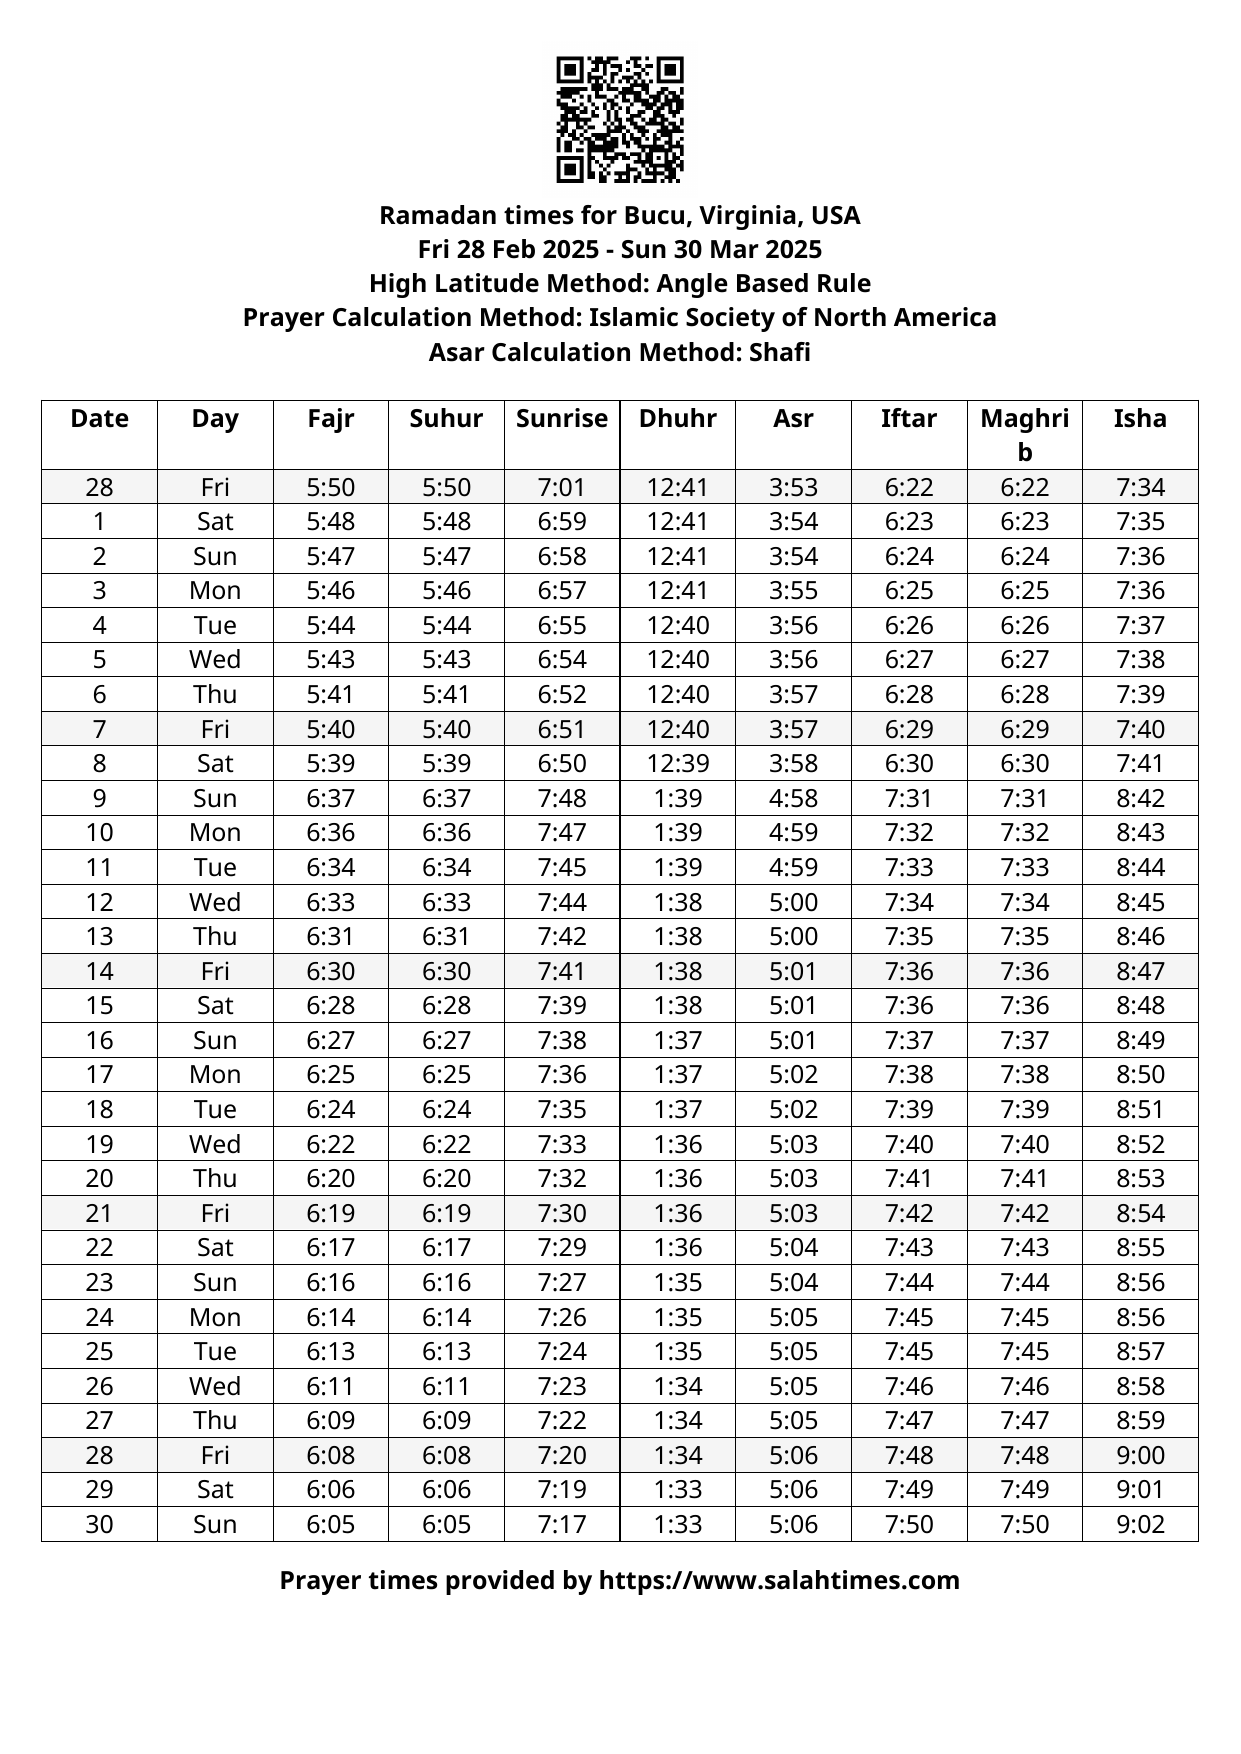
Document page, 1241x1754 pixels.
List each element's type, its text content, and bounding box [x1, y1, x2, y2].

table_cell 6:14 [389, 1300, 504, 1333]
table_cell Tue [158, 608, 273, 642]
table_cell Fri [158, 470, 273, 503]
table_cell 7:29 [505, 1231, 619, 1264]
text Prayer Calculation Method: Islamic Society of North America [42, 300, 1198, 334]
table_cell 14 [42, 954, 157, 987]
table_cell 5:44 [274, 608, 388, 642]
table_cell 12:40 [621, 643, 735, 676]
table_cell 7:44 [968, 1265, 1082, 1299]
table_cell 5:43 [389, 643, 504, 676]
table_cell 6:19 [274, 1196, 388, 1229]
table_cell 8:46 [1083, 919, 1198, 953]
table_cell 4:59 [736, 850, 851, 884]
table_cell 7:44 [852, 1265, 967, 1299]
table_cell 18 [42, 1092, 157, 1126]
table_cell 5:41 [389, 677, 504, 711]
table_cell 7:43 [852, 1231, 967, 1264]
table_cell 6 [42, 677, 157, 711]
table_cell 7:38 [1083, 643, 1198, 676]
table_cell 5:50 [389, 470, 504, 503]
table_cell 7:01 [505, 470, 619, 503]
table_cell 7:48 [968, 1438, 1082, 1472]
table_cell Mon [158, 574, 273, 607]
table_cell 6:25 [852, 574, 967, 607]
table_cell Thu [158, 1404, 273, 1437]
table_cell 5:05 [736, 1369, 851, 1402]
table_cell 1:36 [621, 1231, 735, 1264]
table_cell 5:02 [736, 1092, 851, 1126]
table_cell 6:08 [389, 1438, 504, 1472]
table_cell 8 [42, 746, 157, 780]
table_cell 7:31 [852, 781, 967, 814]
table_cell 7:42 [968, 1196, 1082, 1229]
table_cell Thu [158, 677, 273, 711]
table_cell 1:39 [621, 816, 735, 849]
table_cell 20 [42, 1161, 157, 1195]
table_cell Wed [158, 1127, 273, 1160]
table_cell 9:00 [1083, 1438, 1198, 1472]
table_cell 6:51 [505, 712, 619, 745]
table_cell 6:30 [274, 954, 388, 987]
table_cell 3:53 [736, 470, 851, 503]
table_cell 6:14 [274, 1300, 388, 1333]
table_cell 7:39 [1083, 677, 1198, 711]
table_cell 6:22 [274, 1127, 388, 1160]
table_cell 6:27 [968, 643, 1082, 676]
table_cell 8:48 [1083, 989, 1198, 1022]
table_cell 6:59 [505, 504, 619, 538]
table_cell 7:23 [505, 1369, 619, 1402]
table_cell 1:34 [621, 1438, 735, 1472]
table_cell 1 [42, 504, 157, 538]
table_cell 7:39 [852, 1092, 967, 1126]
table_cell 3:57 [736, 677, 851, 711]
table_cell 6:25 [274, 1058, 388, 1091]
table_header Sunrise [505, 401, 619, 469]
table_cell 7:31 [968, 781, 1082, 814]
table_cell 7:47 [852, 1404, 967, 1437]
table_cell 7:41 [968, 1161, 1082, 1195]
table_cell 25 [42, 1334, 157, 1368]
table_cell 7:41 [1083, 746, 1198, 780]
table_cell 1:35 [621, 1334, 735, 1368]
table_cell 1:38 [621, 989, 735, 1022]
table_cell Sat [158, 504, 273, 538]
table_cell 6:33 [389, 885, 504, 918]
table_cell 23 [42, 1265, 157, 1299]
table_cell 6:05 [389, 1507, 504, 1541]
table_cell Sun [158, 1507, 273, 1541]
table_cell Tue [158, 850, 273, 884]
table_cell 8:54 [1083, 1196, 1198, 1229]
table_cell 6:09 [274, 1404, 388, 1437]
table_cell 6:30 [968, 746, 1082, 780]
text High Latitude Method: Angle Based Rule [42, 266, 1198, 300]
table_header Dhuhr [621, 401, 735, 469]
table_cell 7:47 [968, 1404, 1082, 1437]
table_cell 1:33 [621, 1507, 735, 1541]
table_cell Thu [158, 1161, 273, 1195]
table_cell 7:47 [505, 816, 619, 849]
table_cell 5:47 [274, 539, 388, 572]
table_cell 6:28 [389, 989, 504, 1022]
table_cell 7:32 [968, 816, 1082, 849]
table_cell 6:29 [968, 712, 1082, 745]
table_cell 6:25 [389, 1058, 504, 1091]
table_cell 6:27 [274, 1023, 388, 1057]
table_cell 8:59 [1083, 1404, 1198, 1437]
table_cell 5:02 [736, 1058, 851, 1091]
table_cell 6:06 [274, 1473, 388, 1506]
table_cell 5:06 [736, 1438, 851, 1472]
table_cell 7:36 [1083, 574, 1198, 607]
table_cell 7:34 [968, 885, 1082, 918]
table_cell 6:11 [274, 1369, 388, 1402]
table_cell Sat [158, 1231, 273, 1264]
table_cell 6:23 [852, 504, 967, 538]
table_cell 5:01 [736, 989, 851, 1022]
table_cell 7:48 [505, 781, 619, 814]
table_cell 7:35 [968, 919, 1082, 953]
table_cell 6:16 [389, 1265, 504, 1299]
table_cell 5:46 [274, 574, 388, 607]
table_cell 6:36 [274, 816, 388, 849]
table_cell 7:33 [968, 850, 1082, 884]
table_cell Tue [158, 1092, 273, 1126]
table_cell 6:22 [852, 470, 967, 503]
table_cell 11 [42, 850, 157, 884]
table_cell 6:34 [389, 850, 504, 884]
table_cell 6:30 [389, 954, 504, 987]
table_cell 5:39 [274, 746, 388, 780]
table_cell Thu [158, 919, 273, 953]
table_cell 7:36 [968, 954, 1082, 987]
table_cell 6:13 [274, 1334, 388, 1368]
table_cell 5:05 [736, 1404, 851, 1437]
table_cell Sun [158, 781, 273, 814]
picture [542, 41, 699, 198]
table_cell 7:46 [968, 1369, 1082, 1402]
table_cell Fri [158, 712, 273, 745]
table_cell 6:24 [968, 539, 1082, 572]
table_cell 19 [42, 1127, 157, 1160]
table_cell 7:30 [505, 1196, 619, 1229]
table_cell 5:40 [274, 712, 388, 745]
table_cell 1:36 [621, 1196, 735, 1229]
table_cell Wed [158, 643, 273, 676]
table_header Isha [1083, 401, 1198, 469]
table_cell 7:32 [852, 816, 967, 849]
table_cell 5:06 [736, 1507, 851, 1541]
table_cell 6:22 [968, 470, 1082, 503]
table_cell 6:31 [274, 919, 388, 953]
table_cell 8:45 [1083, 885, 1198, 918]
table_cell 7:24 [505, 1334, 619, 1368]
table_cell 12:40 [621, 712, 735, 745]
table_cell 7:34 [1083, 470, 1198, 503]
table_cell 3 [42, 574, 157, 607]
table_cell Mon [158, 1058, 273, 1091]
table_cell 7:42 [852, 1196, 967, 1229]
table_cell 7:42 [505, 919, 619, 953]
table_cell 12:41 [621, 539, 735, 572]
table_cell 8:49 [1083, 1023, 1198, 1057]
text Fri 28 Feb 2025 - Sun 30 Mar 2025 [42, 232, 1198, 266]
table_cell 29 [42, 1473, 157, 1506]
table_cell 6:08 [274, 1438, 388, 1472]
table_cell 26 [42, 1369, 157, 1402]
table_cell Tue [158, 1334, 273, 1368]
table_cell 9:01 [1083, 1473, 1198, 1506]
table_cell 4:58 [736, 781, 851, 814]
table_cell 7:38 [852, 1058, 967, 1091]
table_cell 15 [42, 989, 157, 1022]
table_cell Sun [158, 1023, 273, 1057]
table_cell Mon [158, 1300, 273, 1333]
table_cell 6:31 [389, 919, 504, 953]
table_cell 6:20 [274, 1161, 388, 1195]
table_cell 6:13 [389, 1334, 504, 1368]
table_cell 1:39 [621, 781, 735, 814]
table_cell 7:50 [968, 1507, 1082, 1541]
table_cell 6:09 [389, 1404, 504, 1437]
table_cell 6:19 [389, 1196, 504, 1229]
table_cell 5:01 [736, 1023, 851, 1057]
table_cell 8:42 [1083, 781, 1198, 814]
table_cell 1:34 [621, 1404, 735, 1437]
table_cell 6:16 [274, 1265, 388, 1299]
table_cell 6:33 [274, 885, 388, 918]
table_cell 5:03 [736, 1196, 851, 1229]
table_cell 7:46 [852, 1369, 967, 1402]
table_cell 24 [42, 1300, 157, 1333]
table_cell 6:20 [389, 1161, 504, 1195]
table_cell 1:37 [621, 1058, 735, 1091]
table_cell 7:48 [852, 1438, 967, 1472]
table_cell 3:54 [736, 539, 851, 572]
table_cell 7:35 [1083, 504, 1198, 538]
table_cell 7:39 [505, 989, 619, 1022]
table_cell 7:19 [505, 1473, 619, 1506]
table_cell 1:33 [621, 1473, 735, 1506]
table_cell 7:20 [505, 1438, 619, 1472]
table_header Iftar [852, 401, 967, 469]
table_cell 12:41 [621, 504, 735, 538]
table_cell 5:43 [274, 643, 388, 676]
text Asar Calculation Method: Shafi [42, 334, 1198, 368]
table_cell 7 [42, 712, 157, 745]
table_cell 7:36 [968, 989, 1082, 1022]
table_cell 6:50 [505, 746, 619, 780]
table_cell 7:45 [968, 1334, 1082, 1368]
table_cell 7:37 [1083, 608, 1198, 642]
table_cell Fri [158, 1196, 273, 1229]
table_cell 6:28 [274, 989, 388, 1022]
table_cell 6:11 [389, 1369, 504, 1402]
table_cell 5:48 [389, 504, 504, 538]
table_cell 7:35 [505, 1092, 619, 1126]
table_cell 8:52 [1083, 1127, 1198, 1160]
table_cell 12:39 [621, 746, 735, 780]
table_cell 4:59 [736, 816, 851, 849]
table_cell 7:37 [852, 1023, 967, 1057]
table_cell 3:56 [736, 608, 851, 642]
table_cell 6:29 [852, 712, 967, 745]
table_cell Sun [158, 1265, 273, 1299]
table_cell 3:55 [736, 574, 851, 607]
table_cell 1:34 [621, 1369, 735, 1402]
table_cell 1:38 [621, 885, 735, 918]
table_cell 7:38 [968, 1058, 1082, 1091]
table_cell 8:56 [1083, 1300, 1198, 1333]
table_cell 6:24 [852, 539, 967, 572]
table_cell 6:24 [274, 1092, 388, 1126]
table_header Fajr [274, 401, 388, 469]
table_cell 6:30 [852, 746, 967, 780]
table_cell 1:37 [621, 1092, 735, 1126]
table_cell 7:36 [1083, 539, 1198, 572]
table_cell 5:46 [389, 574, 504, 607]
table_cell 12:41 [621, 470, 735, 503]
table_cell 7:45 [505, 850, 619, 884]
table_cell 6:28 [968, 677, 1082, 711]
table_cell 7:35 [852, 919, 967, 953]
table_cell 8:58 [1083, 1369, 1198, 1402]
table_cell 7:40 [968, 1127, 1082, 1160]
table_cell 6:54 [505, 643, 619, 676]
table_cell 6:52 [505, 677, 619, 711]
table_cell 1:39 [621, 850, 735, 884]
table_cell Wed [158, 1369, 273, 1402]
table_cell 5:44 [389, 608, 504, 642]
table_cell 8:43 [1083, 816, 1198, 849]
table_cell 7:43 [968, 1231, 1082, 1264]
table_cell 7:26 [505, 1300, 619, 1333]
table_cell 6:25 [968, 574, 1082, 607]
table_header Day [158, 401, 273, 469]
table_cell 7:49 [968, 1473, 1082, 1506]
table_cell 6:23 [968, 504, 1082, 538]
table_header Maghrib [968, 401, 1082, 469]
table_header Asr [736, 401, 851, 469]
table_cell 7:36 [852, 954, 967, 987]
table_cell 6:17 [389, 1231, 504, 1264]
table_cell 8:55 [1083, 1231, 1198, 1264]
table_cell 5:04 [736, 1231, 851, 1264]
table_cell 3:57 [736, 712, 851, 745]
table_cell 6:57 [505, 574, 619, 607]
table_cell 7:17 [505, 1507, 619, 1541]
table_cell 1:35 [621, 1300, 735, 1333]
table_cell 7:49 [852, 1473, 967, 1506]
table_cell Fri [158, 954, 273, 987]
table_cell 6:27 [852, 643, 967, 676]
table_cell 8:57 [1083, 1334, 1198, 1368]
table_cell 3:54 [736, 504, 851, 538]
text Ramadan times for Bucu, Virginia, USA [42, 198, 1198, 232]
table_cell 7:41 [852, 1161, 967, 1195]
table_cell 5 [42, 643, 157, 676]
table_cell 6:36 [389, 816, 504, 849]
table_cell Mon [158, 816, 273, 849]
table_cell 7:27 [505, 1265, 619, 1299]
table_cell 5:40 [389, 712, 504, 745]
table_cell 5:05 [736, 1300, 851, 1333]
table_cell 5:48 [274, 504, 388, 538]
table_cell Sat [158, 1473, 273, 1506]
table_cell 8:51 [1083, 1092, 1198, 1126]
table_cell 6:26 [968, 608, 1082, 642]
table_cell Sun [158, 539, 273, 572]
table_cell 6:37 [274, 781, 388, 814]
table_cell 1:35 [621, 1265, 735, 1299]
table_cell 8:47 [1083, 954, 1198, 987]
table_cell 22 [42, 1231, 157, 1264]
table_cell 30 [42, 1507, 157, 1541]
table_cell 13 [42, 919, 157, 953]
table_cell Wed [158, 885, 273, 918]
table_cell 5:03 [736, 1161, 851, 1195]
table_cell 17 [42, 1058, 157, 1091]
table_cell 8:56 [1083, 1265, 1198, 1299]
table_cell 16 [42, 1023, 157, 1057]
table_cell 5:05 [736, 1334, 851, 1368]
table_cell 1:37 [621, 1023, 735, 1057]
table_cell 7:40 [1083, 712, 1198, 745]
table_cell 7:33 [852, 850, 967, 884]
table_cell 7:22 [505, 1404, 619, 1437]
table_cell 5:00 [736, 919, 851, 953]
table_cell 5:39 [389, 746, 504, 780]
table_cell 28 [42, 1438, 157, 1472]
table_cell 6:05 [274, 1507, 388, 1541]
table_cell 7:36 [505, 1058, 619, 1091]
table_cell 7:45 [852, 1300, 967, 1333]
table_cell 8:44 [1083, 850, 1198, 884]
table_cell 1:36 [621, 1127, 735, 1160]
table_cell 1:38 [621, 919, 735, 953]
table_cell 5:47 [389, 539, 504, 572]
table_cell 7:32 [505, 1161, 619, 1195]
table_cell 7:34 [852, 885, 967, 918]
table_cell 7:33 [505, 1127, 619, 1160]
table_cell 5:41 [274, 677, 388, 711]
table_cell 7:36 [852, 989, 967, 1022]
table_cell 6:06 [389, 1473, 504, 1506]
table_cell 12:40 [621, 677, 735, 711]
table_cell 7:39 [968, 1092, 1082, 1126]
table_cell 5:01 [736, 954, 851, 987]
table_cell 6:58 [505, 539, 619, 572]
table_cell Sat [158, 989, 273, 1022]
table_header Date [42, 401, 157, 469]
table_cell 6:28 [852, 677, 967, 711]
table_cell 27 [42, 1404, 157, 1437]
table_cell 9 [42, 781, 157, 814]
table_cell 1:36 [621, 1161, 735, 1195]
table_cell 7:44 [505, 885, 619, 918]
table_cell 21 [42, 1196, 157, 1229]
table_cell 5:50 [274, 470, 388, 503]
table_cell 8:50 [1083, 1058, 1198, 1091]
text Prayer times provided by https://www.salahtimes.com [42, 1563, 1198, 1597]
table_cell 6:27 [389, 1023, 504, 1057]
table_cell 2 [42, 539, 157, 572]
table_cell 6:26 [852, 608, 967, 642]
table_cell 6:22 [389, 1127, 504, 1160]
table_cell 9:02 [1083, 1507, 1198, 1541]
table_cell 12:40 [621, 608, 735, 642]
table_cell 6:37 [389, 781, 504, 814]
table_cell 12 [42, 885, 157, 918]
table_cell 5:00 [736, 885, 851, 918]
table_cell 5:06 [736, 1473, 851, 1506]
table_cell 7:40 [852, 1127, 967, 1160]
table_cell 1:38 [621, 954, 735, 987]
table_cell 10 [42, 816, 157, 849]
table_cell 8:53 [1083, 1161, 1198, 1195]
table_cell 12:41 [621, 574, 735, 607]
table_cell Fri [158, 1438, 273, 1472]
table_cell 4 [42, 608, 157, 642]
table_cell 6:17 [274, 1231, 388, 1264]
table_cell 6:24 [389, 1092, 504, 1126]
table_cell 7:50 [852, 1507, 967, 1541]
table_header Suhur [389, 401, 504, 469]
table_cell 3:58 [736, 746, 851, 780]
table_cell Sat [158, 746, 273, 780]
table_cell 3:56 [736, 643, 851, 676]
table_cell 7:41 [505, 954, 619, 987]
table_cell 7:45 [852, 1334, 967, 1368]
table_cell 7:37 [968, 1023, 1082, 1057]
table_cell 28 [42, 470, 157, 503]
table_cell 7:45 [968, 1300, 1082, 1333]
table_cell 5:03 [736, 1127, 851, 1160]
table_cell 6:55 [505, 608, 619, 642]
table_cell 6:34 [274, 850, 388, 884]
table_cell 5:04 [736, 1265, 851, 1299]
table_cell 7:38 [505, 1023, 619, 1057]
